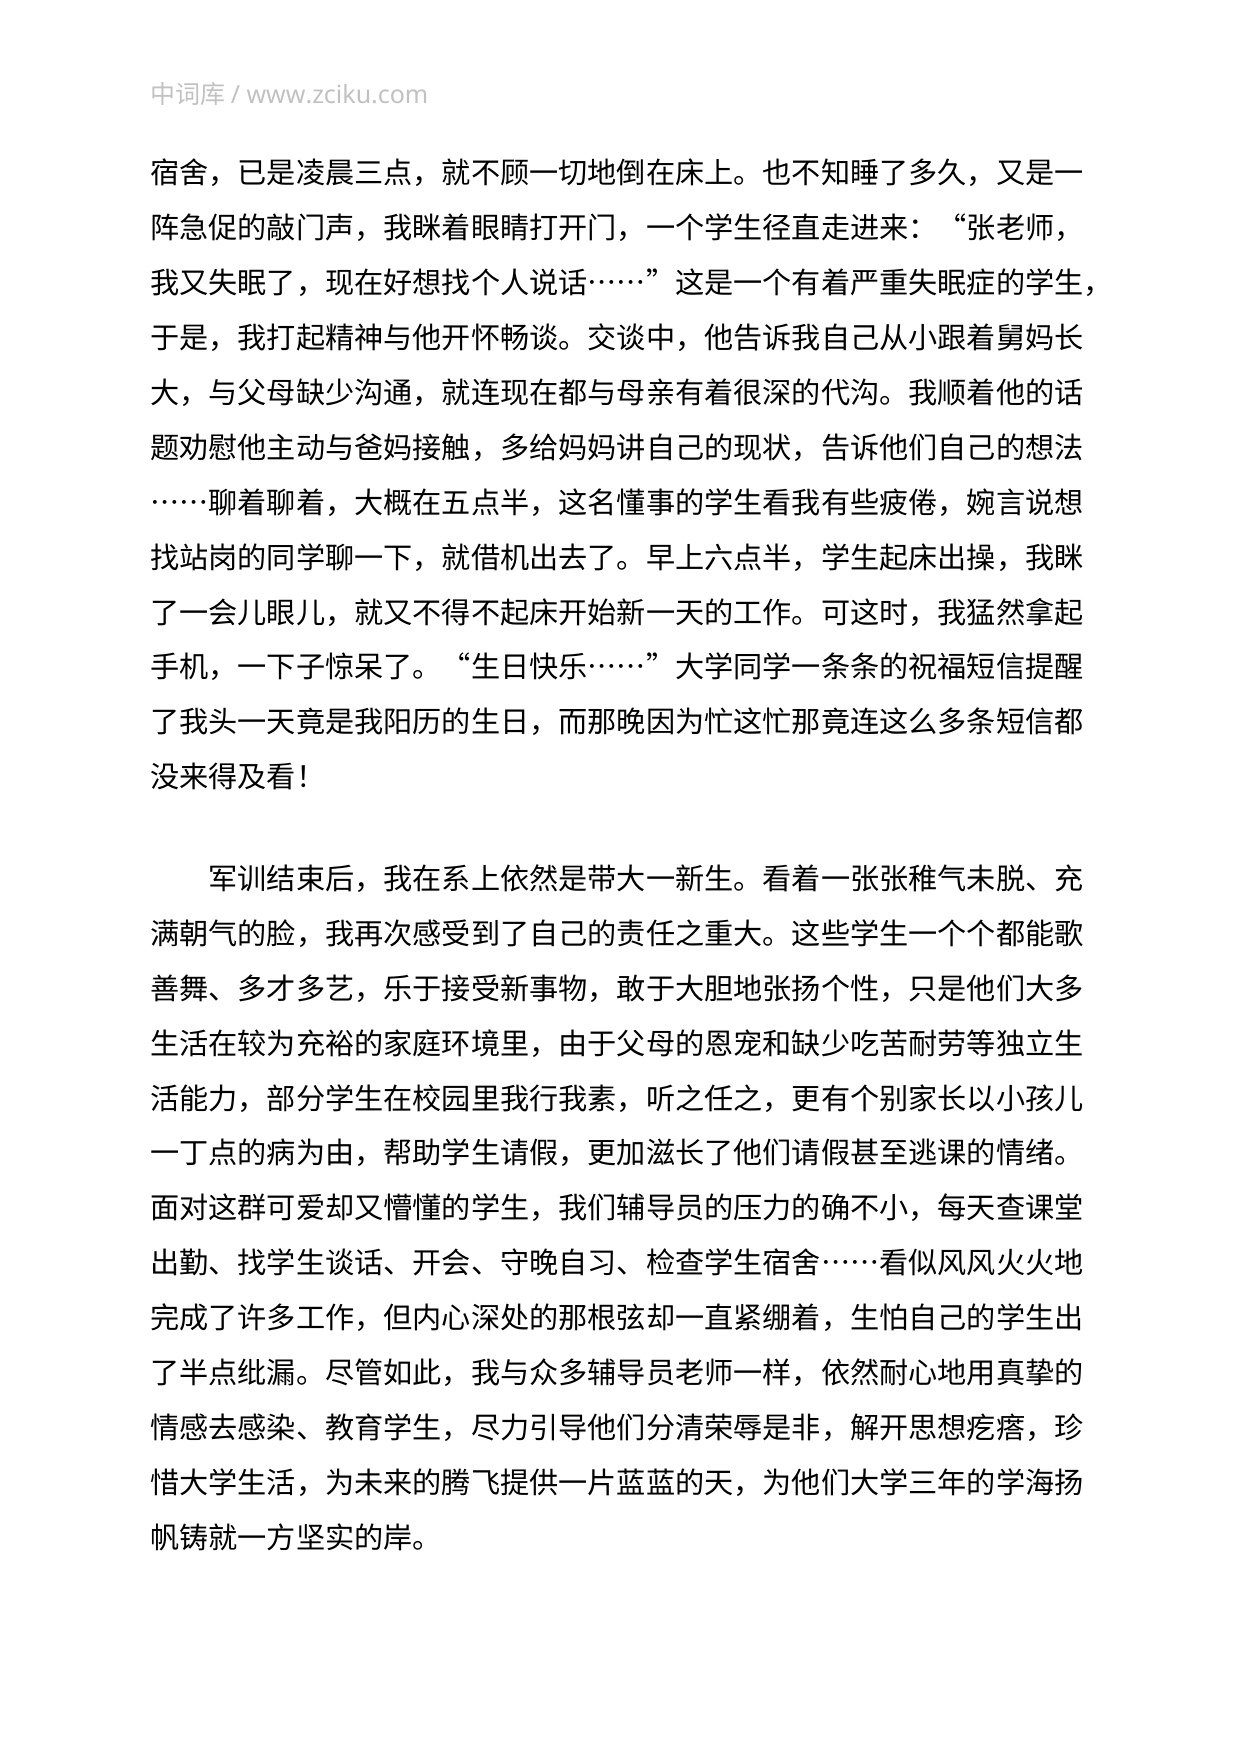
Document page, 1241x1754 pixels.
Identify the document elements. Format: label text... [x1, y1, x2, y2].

text 军训结束后，我在系上依然是带大一新生。看着一张张稚气未脱、充满朝气的脸，我再次感受到了自己的责任之重大。这些学生一个个都能歌善舞、多才多艺，乐于接受新事物，敢于大胆地张扬个性，只是他们大多生活在较为充裕的家庭环境里，由于父母的恩宠和缺少吃苦耐劳等独立生活能力，部分学生在校园里我行我素，听之任之，更有个别家长以小孩儿一丁点的病为由，帮助学生请假，更加滋长了他们请假甚至逃课的情绪。面对这群可爱却又懵懂的学生，我们辅导员的压力的确不小，每天查课堂出勤、找学生谈话、开会、守晚自习、检查学生宿舍……看似风风火火地完成了许多工作，但内心深处的那根弦却一直紧绷着，生怕自己的学生出了半点纰漏。尽管如此，我与众多辅导员老师一样，依然耐心地用真挚的情感去感染、教育学生，尽力引导他们分清荣辱是非，解开思想疙瘩，珍惜大学生活，为未来的腾飞提供一片蓝蓝的天，为他们大学三年的学海扬帆铸就一方坚实的岸。 [150, 856, 1090, 1557]
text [150, 150, 1090, 796]
